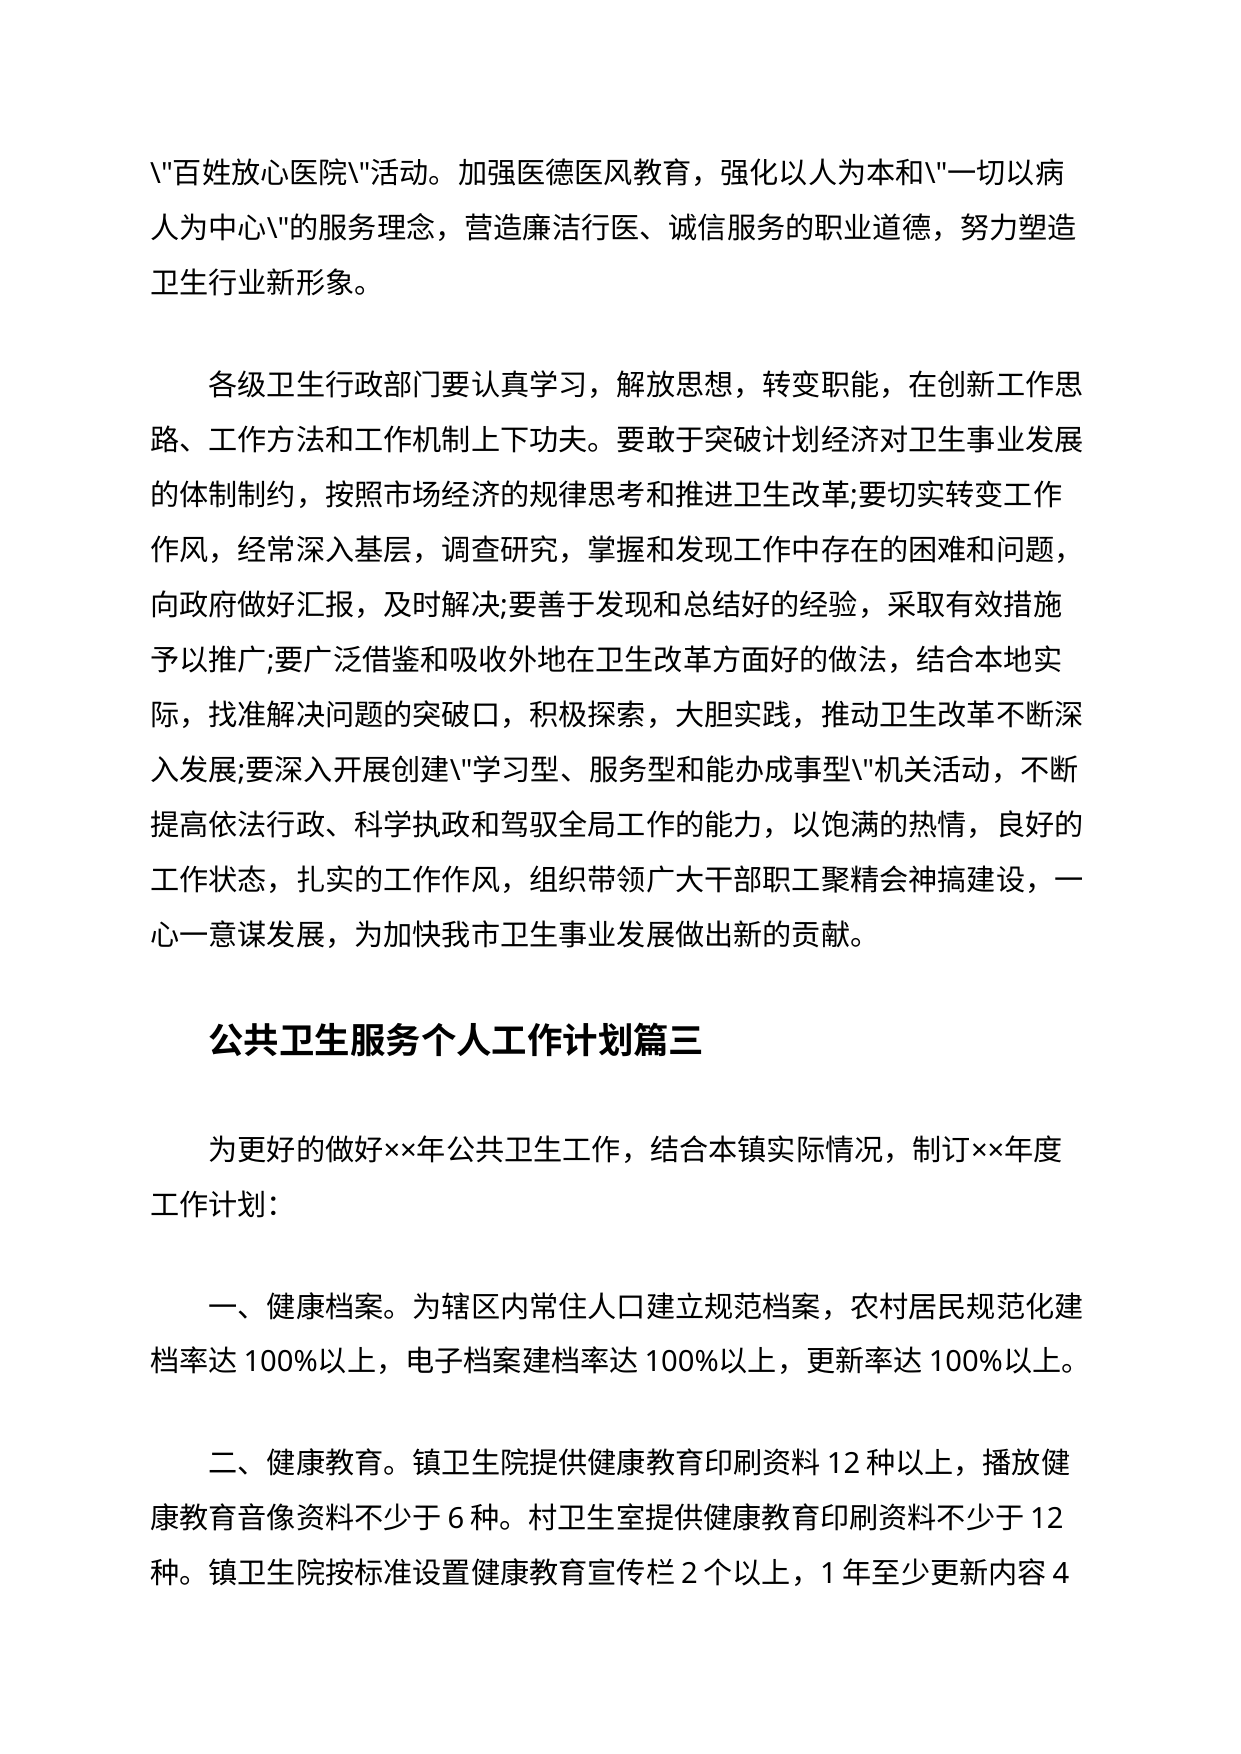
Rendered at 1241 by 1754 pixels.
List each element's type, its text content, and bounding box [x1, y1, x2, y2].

text 公共卫生服务个人工作计划篇三 [150, 1013, 1090, 1064]
text 为更好的做好××年公共卫生工作，结合本镇实际情况，制订××年度工作计划： [150, 1126, 1090, 1224]
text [150, 150, 1090, 302]
text 一、健康档案。为辖区内常住人口建立规范档案，农村居民规范化建档率达100%以上，电子档案建档率达100%以上，更新率达100%以上。 [150, 1283, 1090, 1380]
text 各级卫生行政部门要认真学习，解放思想，转变职能，在创新工作思路、工作方法和工作机制上下功夫。要敢于突破计划经济对卫生事业发展的体制制约，按照市场经济的规律思考和推进卫生改革;要切实转变工作作风，经常深入基层，调查研究，掌握和发现工作中存在的困难和问题，向政府做好汇报，及时解决;要善于发现和总结好的经验，采取有效措施予以推广;要广泛借鉴和吸收外地在卫生改革方面好的做法，结合本地实际，找准解决问题的突破口，积极探索，大胆实践，推动卫生改革不断深入发展;要深入开展创建\"学习型、服务型和能办成事型\"机关活动，不断提高依法行政、科学执政和驾驭全局工作的能力，以饱满的热情，良好的工作状态，扎实的工作作风，组织带领广大干部职工聚精会神搞建设，一心一意谋发展，为加快我市卫生事业发展做出新的贡献。 [150, 362, 1090, 953]
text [150, 1440, 1090, 1592]
